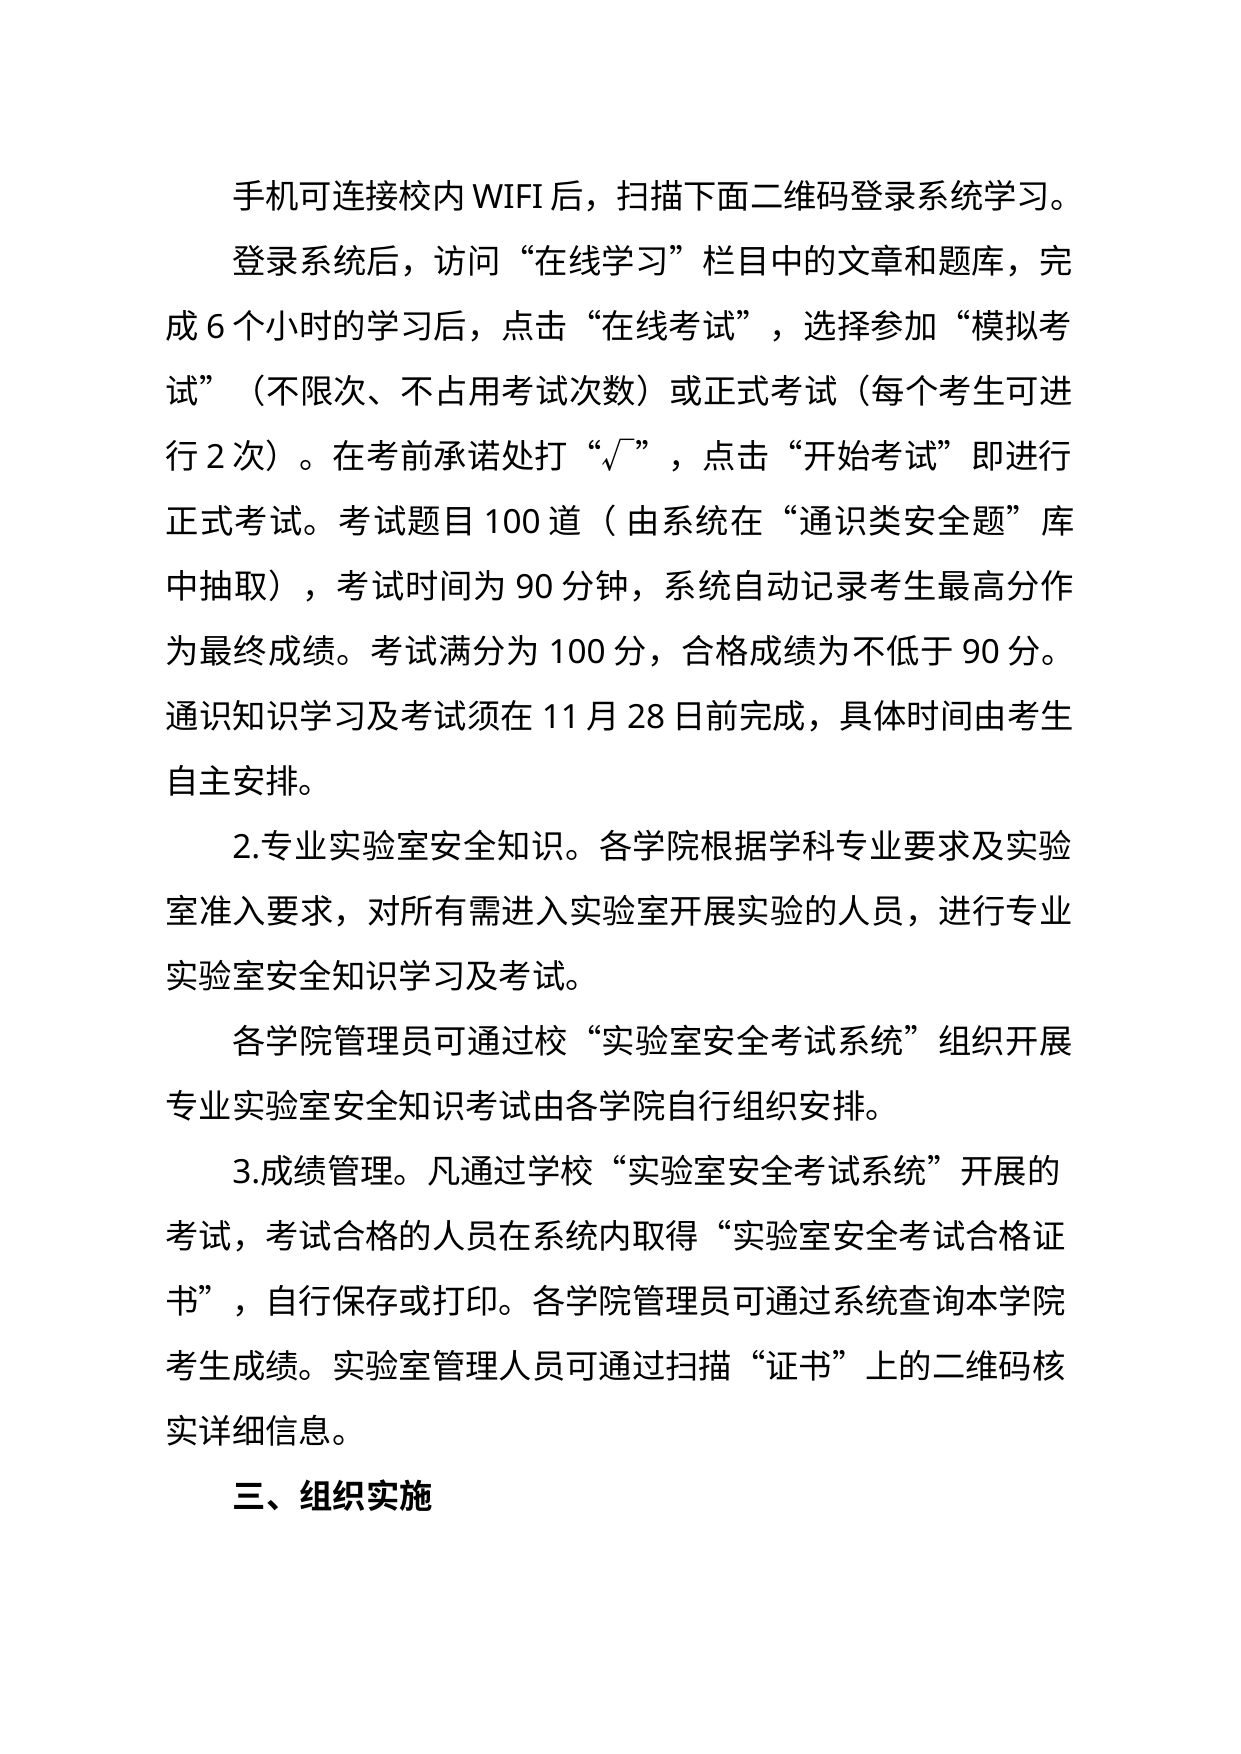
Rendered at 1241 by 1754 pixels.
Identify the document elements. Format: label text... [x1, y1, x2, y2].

text 3.成绩管理。凡通过学校“实验室安全考试系统”开展的考试，考试合格的人员在系统内取得“实验室安全考试合格证书”，自行保存或打印。各学院管理员可通过系统查询本学院考生成绩。实验室管理人员可通过扫描“证书”上的二维码核实详细信息。 [165, 1137, 1075, 1462]
text 三、组织实施 [165, 1462, 1075, 1527]
text 手机可连接校内WIFI后，扫描下面二维码登录系统学习。 [165, 162, 1075, 227]
text 各学院管理员可通过校“实验室安全考试系统”组织开展，专业实验室安全知识考试由各学院自行组织安排。 [165, 1007, 1075, 1137]
text 2.专业实验室安全知识。各学院根据学科专业要求及实验室准入要求，对所有需进入实验室开展实验的人员，进行专业实验室安全知识学习及考试。 [165, 812, 1075, 1007]
text 登录系统后，访问“在线学习”栏目中的文章和题库，完成6个小时的学习后，点击“在线考试”，选择参加“模拟考试”（不限次、不占用考试次数）或正式考试（每个考生可进行2次）。在考前承诺处打“√”，点击“开始考试”即进行正式考试。考试题目100道（ 由系统在“通识类安全题”库中抽取），考试时间为90分钟，系统自动记录考生最高分作为最终成绩。考试满分为100分，合格成绩为不低于90分。通识知识学习及考试须在11月28日前完成，具体时间由考生自主安排。 [165, 227, 1075, 812]
